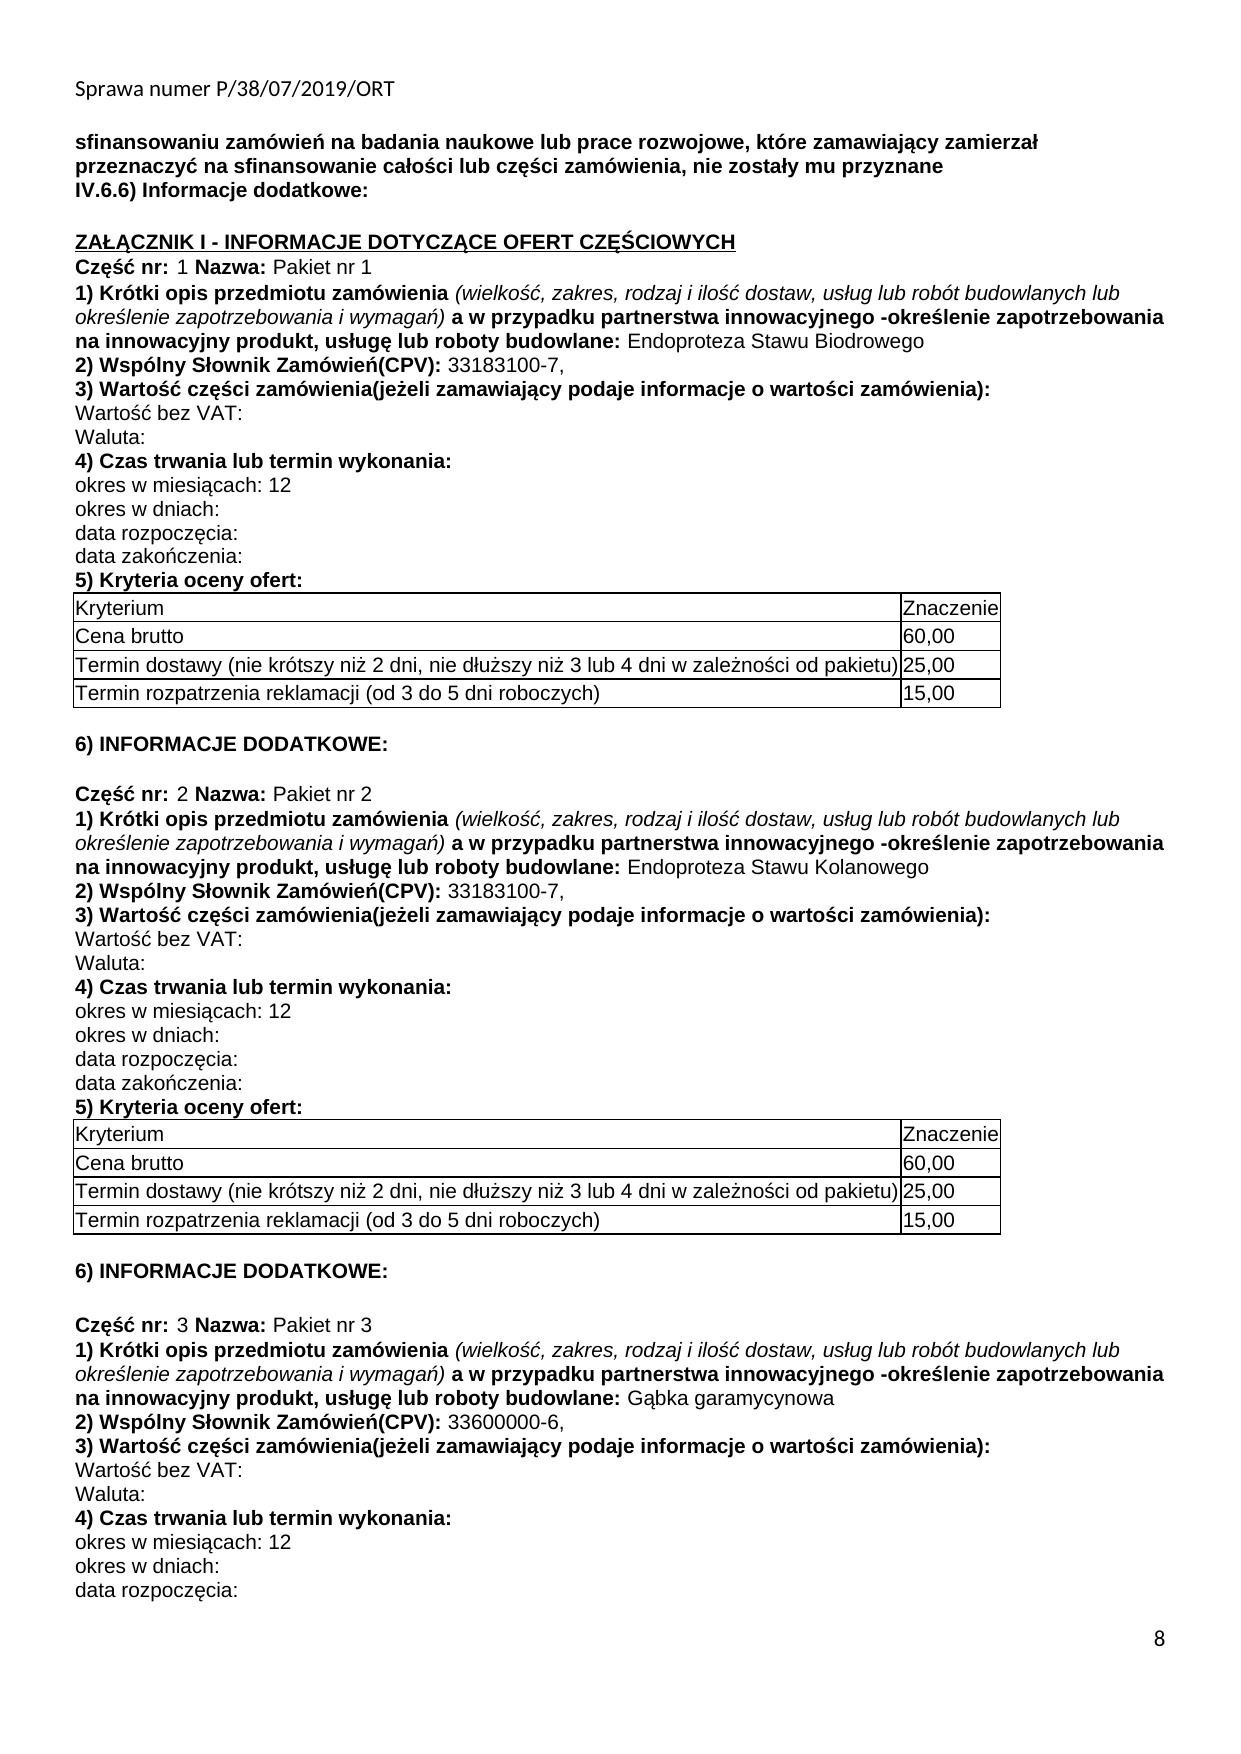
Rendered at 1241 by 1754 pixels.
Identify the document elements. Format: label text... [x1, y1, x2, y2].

table_cell 25,00 [902, 651, 1000, 678]
table_header Kryterium [74, 1120, 900, 1147]
text 1) Krótki opis przedmiotu zamówienia (wielkość, zakres, rodzaj i ilość dostaw, usług lub robót budowlanych lub określenie zapotrzebowania i wymagań) a w przypadku partnerstwa innowacyjnego -określenie zapotrzebowania na innowacyjny produkt, usługę lub roboty budowlane: Endoproteza Stawu Kolanowego 2) Wspólny Słownik Zamówień(CPV): 33183100-7, 3) Wartość części zamówienia(jeżeli zamawiający podaje informacje o wartości zamówienia): Wartość bez VAT: Waluta: 4) Czas trwania lub termin wykonania: okres w miesiącach: 12 okres w dniach: data rozpoczęcia: data zakończenia: 5) Kryteria oceny ofert: [75, 807, 1165, 1119]
table_header Część nr: [74, 780, 175, 807]
table_header Część nr: [74, 1311, 175, 1338]
table_cell 25,00 [902, 1178, 1000, 1205]
table_header Nazwa: [193, 780, 271, 807]
table_header Nazwa: [193, 254, 271, 281]
table_cell 15,00 [902, 1206, 1000, 1233]
table_header Znaczenie [902, 594, 1000, 621]
table_cell Cena brutto [74, 1149, 900, 1176]
table_header Pakiet nr 3 [271, 1311, 379, 1338]
table_header Znaczenie [902, 1120, 1000, 1147]
text 1) Krótki opis przedmiotu zamówienia (wielkość, zakres, rodzaj i ilość dostaw, usług lub robót budowlanych lub określenie zapotrzebowania i wymagań) a w przypadku partnerstwa innowacyjnego -określenie zapotrzebowania na innowacyjny produkt, usługę lub roboty budowlane: Endoproteza Stawu Biodrowego 2) Wspólny Słownik Zamówień(CPV): 33183100-7, 3) Wartość części zamówienia(jeżeli zamawiający podaje informacje o wartości zamówienia): Wartość bez VAT: Waluta: 4) Czas trwania lub termin wykonania: okres w miesiącach: 12 okres w dniach: data rozpoczęcia: data zakończenia: 5) Kryteria oceny ofert: [75, 281, 1165, 592]
table_header Nazwa: [193, 1311, 271, 1338]
table_header Kryterium [74, 594, 900, 621]
text 6) INFORMACJE DODATKOWE: [75, 708, 1165, 756]
table_cell Termin dostawy (nie krótszy niż 2 dni, nie dłuższy niż 3 lub 4 dni w zależności od pakietu) [74, 1178, 900, 1205]
text ZAŁĄCZNIK I - INFORMACJE DOTYCZĄCE OFERT CZĘŚCIOWYCH [75, 230, 1165, 254]
table_header Część nr: [74, 254, 175, 281]
text 6) INFORMACJE DODATKOWE: [75, 1235, 1165, 1311]
table_cell Termin rozpatrzenia reklamacji (od 3 do 5 dni roboczych) [74, 1206, 900, 1233]
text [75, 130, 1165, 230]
table_header Pakiet nr 2 [271, 780, 379, 807]
table_cell Termin dostawy (nie krótszy niż 2 dni, nie dłuższy niż 3 lub 4 dni w zależności od pakietu) [74, 651, 900, 678]
table_cell 15,00 [902, 680, 1000, 707]
table_header 2 [175, 780, 193, 807]
table_header Pakiet nr 1 [271, 254, 379, 281]
table_header 3 [175, 1311, 193, 1338]
table_header 1 [175, 254, 193, 281]
text 1) Krótki opis przedmiotu zamówienia (wielkość, zakres, rodzaj i ilość dostaw, usług lub robót budowlanych lub określenie zapotrzebowania i wymagań) a w przypadku partnerstwa innowacyjnego -określenie zapotrzebowania na innowacyjny produkt, usługę lub roboty budowlane: Gąbka garamycynowa 2) Wspólny Słownik Zamówień(CPV): 33600000-6, 3) Wartość części zamówienia(jeżeli zamawiający podaje informacje o wartości zamówienia): Wartość bez VAT: Waluta: 4) Czas trwania lub termin wykonania: okres w miesiącach: 12 okres w dniach: data rozpoczęcia: [75, 1338, 1165, 1601]
table_cell Cena brutto [74, 622, 900, 649]
table_cell Termin rozpatrzenia reklamacji (od 3 do 5 dni roboczych) [74, 680, 900, 707]
table_cell 60,00 [902, 1149, 1000, 1176]
table_cell 60,00 [902, 622, 1000, 649]
